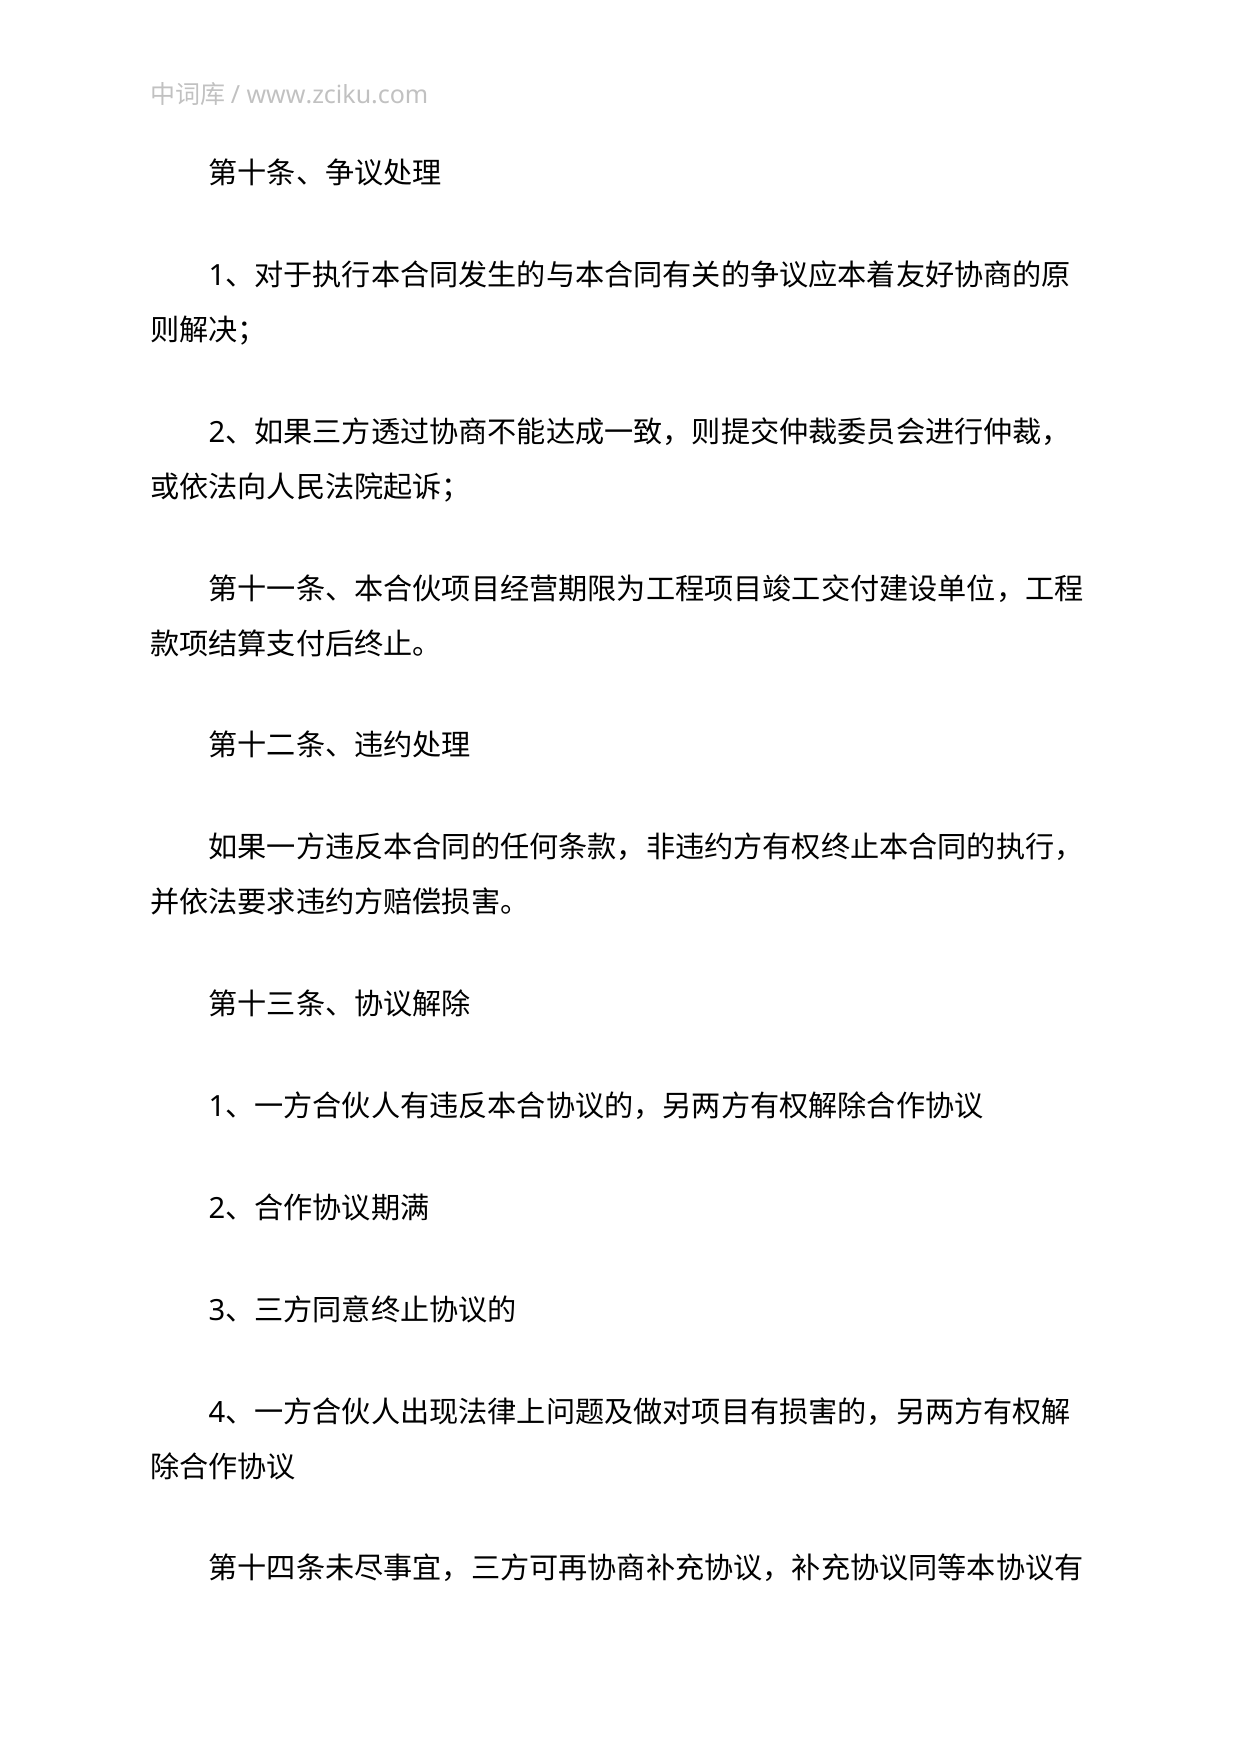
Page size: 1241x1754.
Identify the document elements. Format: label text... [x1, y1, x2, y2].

text 2、合作协议期满 [150, 1184, 1090, 1227]
text 3、三方同意终止协议的 [150, 1286, 1090, 1328]
text 1、一方合伙人有违反本合协议的，另两方有权解除合作协议 [150, 1082, 1090, 1124]
text 4、一方合伙人出现法律上问题及做对项目有损害的，另两方有权解除合作协议 [150, 1388, 1090, 1485]
text 2、如果三方透过协商不能达成一致，则提交仲裁委员会进行仲裁，或依法向人民法院起诉； [150, 408, 1090, 506]
text 第十二条、违约处理 [150, 722, 1090, 764]
text 第十三条、协议解除 [150, 980, 1090, 1023]
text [150, 1545, 1090, 1587]
text 第十条、争议处理 [150, 150, 1090, 192]
text 如果一方违反本合同的任何条款，非违约方有权终止本合同的执行，并依法要求违约方赔偿损害。 [150, 824, 1090, 921]
text 第十一条、本合伙项目经营期限为工程项目竣工交付建设单位，工程款项结算支付后终止。 [150, 565, 1090, 662]
text 1、对于执行本合同发生的与本合同有关的争议应本着友好协商的原则解决； [150, 252, 1090, 349]
